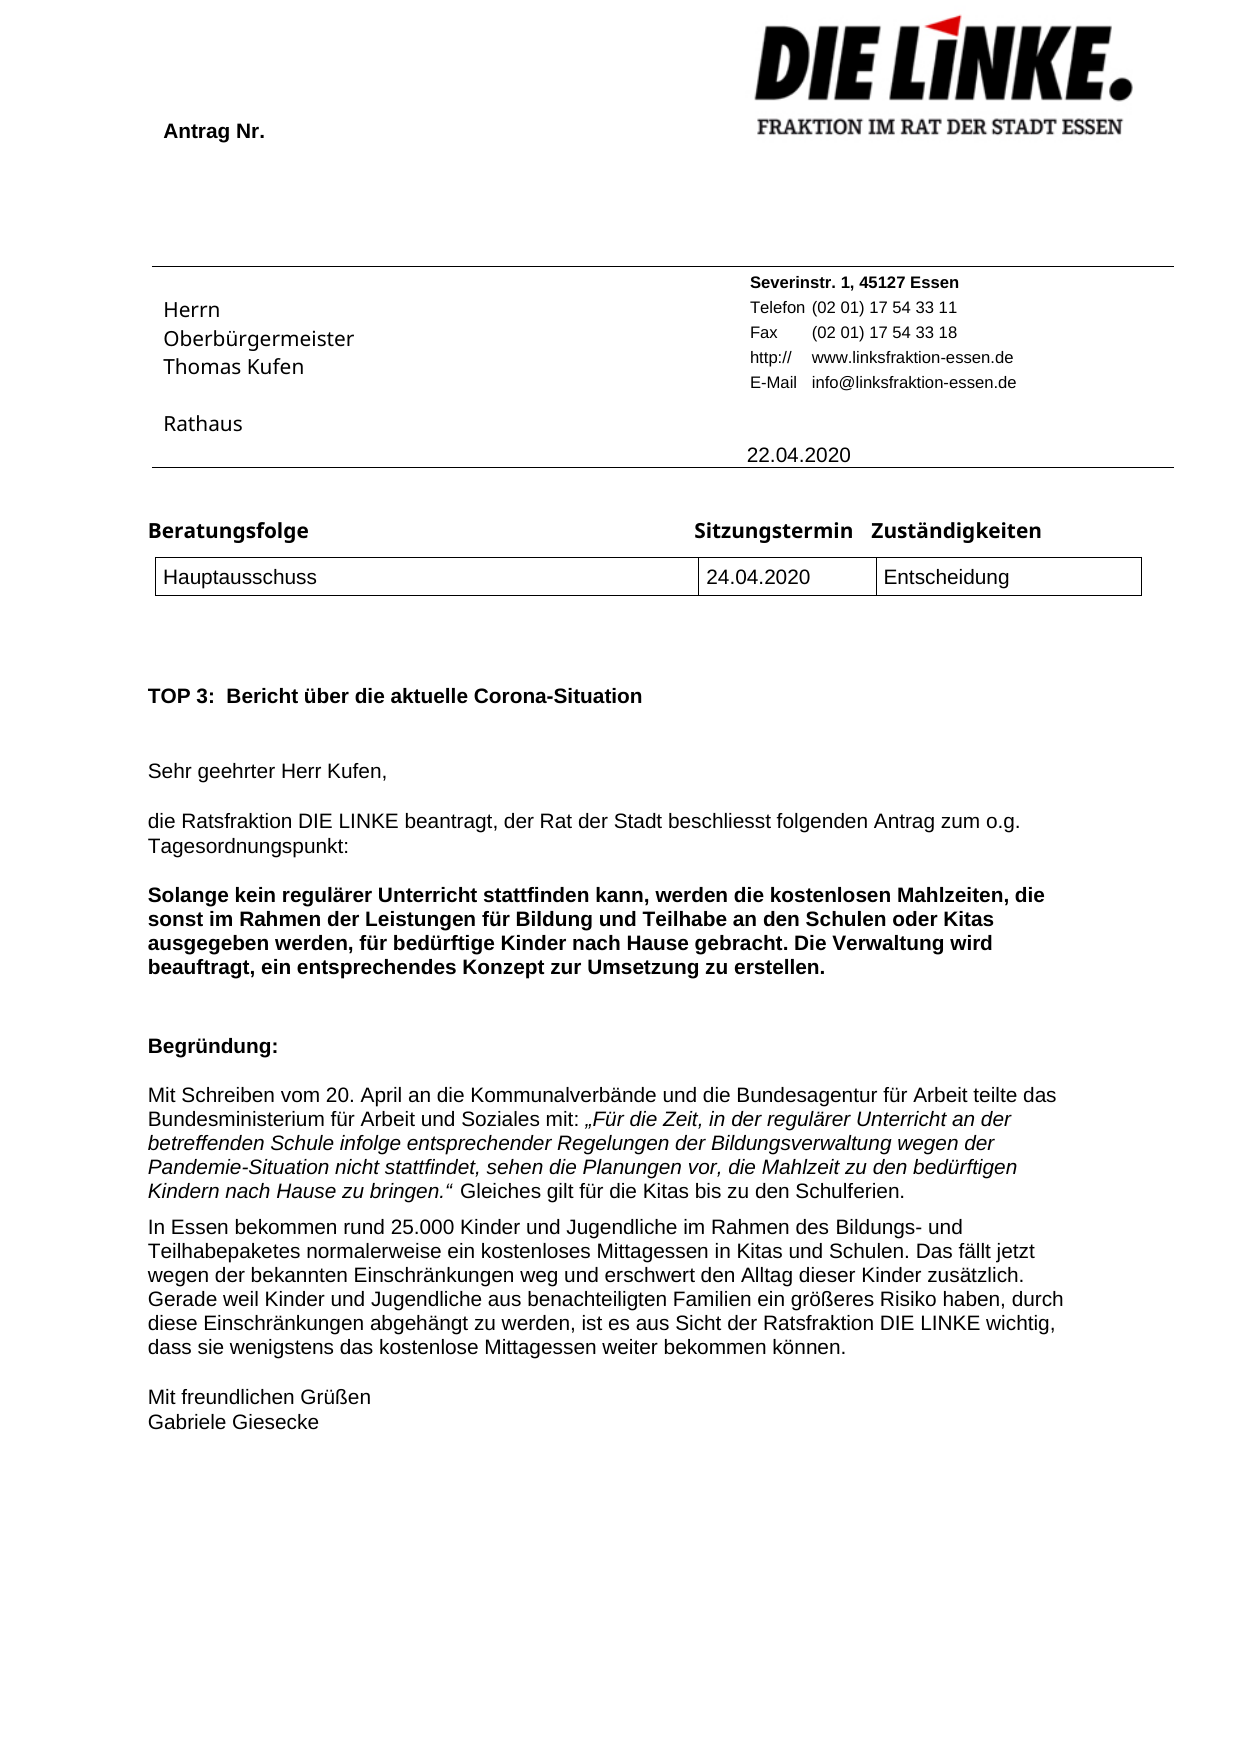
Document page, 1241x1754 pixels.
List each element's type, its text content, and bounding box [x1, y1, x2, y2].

text die Ratsfraktion DIE LINKE beantragt, der Rat der Stadt beschliesst folgenden Antrag zum o.g. Tagesordnungspunkt: [148, 808, 1096, 858]
text TOP 3: Bericht über die aktuelle Corona-Situation [148, 683, 1096, 708]
text Beratungsfolge Sitzungstermin Zuständigkeiten [148, 516, 1096, 544]
table_cell (Anschrift) Herrn Oberbürgermeister Thomas Kufen Rathaus [152, 267, 742, 467]
table_header [565, 118, 1174, 266]
text In Essen bekommen rund 25.000 Kinder und Jugendliche im Rahmen des Bildungs- und Teilhabepaketes normalerweise ein kostenloses Mittagessen in Kitas und Schulen. Das fällt jetzt wegen der bekannten Einschränkungen weg und erschwert den Alltag dieser Kinder zusätzlich. Gerade weil Kinder und Jugendliche aus benachteiligten Familien ein größeres Risiko haben, durch diese Einschränkungen abgehängt zu werden, ist es aus Sicht der Ratsfraktion DIE LINKE wichtig, dass sie wenigstens das kostenlose Mittagessen weiter bekommen können. [148, 1215, 1096, 1359]
text Begründung: [148, 1033, 1096, 1058]
table_header Hauptausschuss [156, 558, 698, 595]
text Sehr geehrter Herr Kufen, [148, 758, 1096, 783]
text Gabriele Giesecke [148, 1409, 1096, 1434]
text Mit Schreiben vom 20. April an die Kommunalverbände und die Bundesagentur für Arbeit teilte das Bundesministerium für Arbeit und Soziales mit: „Für die Zeit, in der regulärer Unterricht an der betreffenden Schule infolge entsprechender Regelungen der Bildungsverwaltung wegen der Pandemie-Situation nicht stattfindet, sehen die Planungen vor, die Mahlzeit zu den bedürftigen Kindern nach Hause zu bringen.“ Gleiches gilt für die Kitas bis zu den Schulferien. [148, 1083, 1096, 1203]
table_header 24.04.2020 [699, 558, 876, 595]
table_header (wird vom System berechnet) Antrag Nr. [152, 118, 565, 266]
text Solange kein regulärer Unterricht stattfinden kann, werden die kostenlosen Mahlzeiten, die sonst im Rahmen der Leistungen für Bildung und Teilhabe an den Schulen oder Kitas ausgegeben werden, für bedürftige Kinder nach Hause gebracht. Die Verwaltung wird beauftragt, ein entsprechendes Konzept zur Umsetzung zu erstellen. [148, 883, 1096, 979]
table_header Entscheidung [877, 558, 1141, 595]
text Mit freundlichen Grüßen [148, 1384, 1096, 1409]
table_cell Severinstr. 1, 45127 Essen Telefon (02 01) 17 54 33 11 Fax (02 01) 17 54 33 18 http:// www.linksfraktion-essen.de E-Mail info@linksfraktion-essen.de (Datum) 22.04.2020 [743, 267, 1174, 467]
